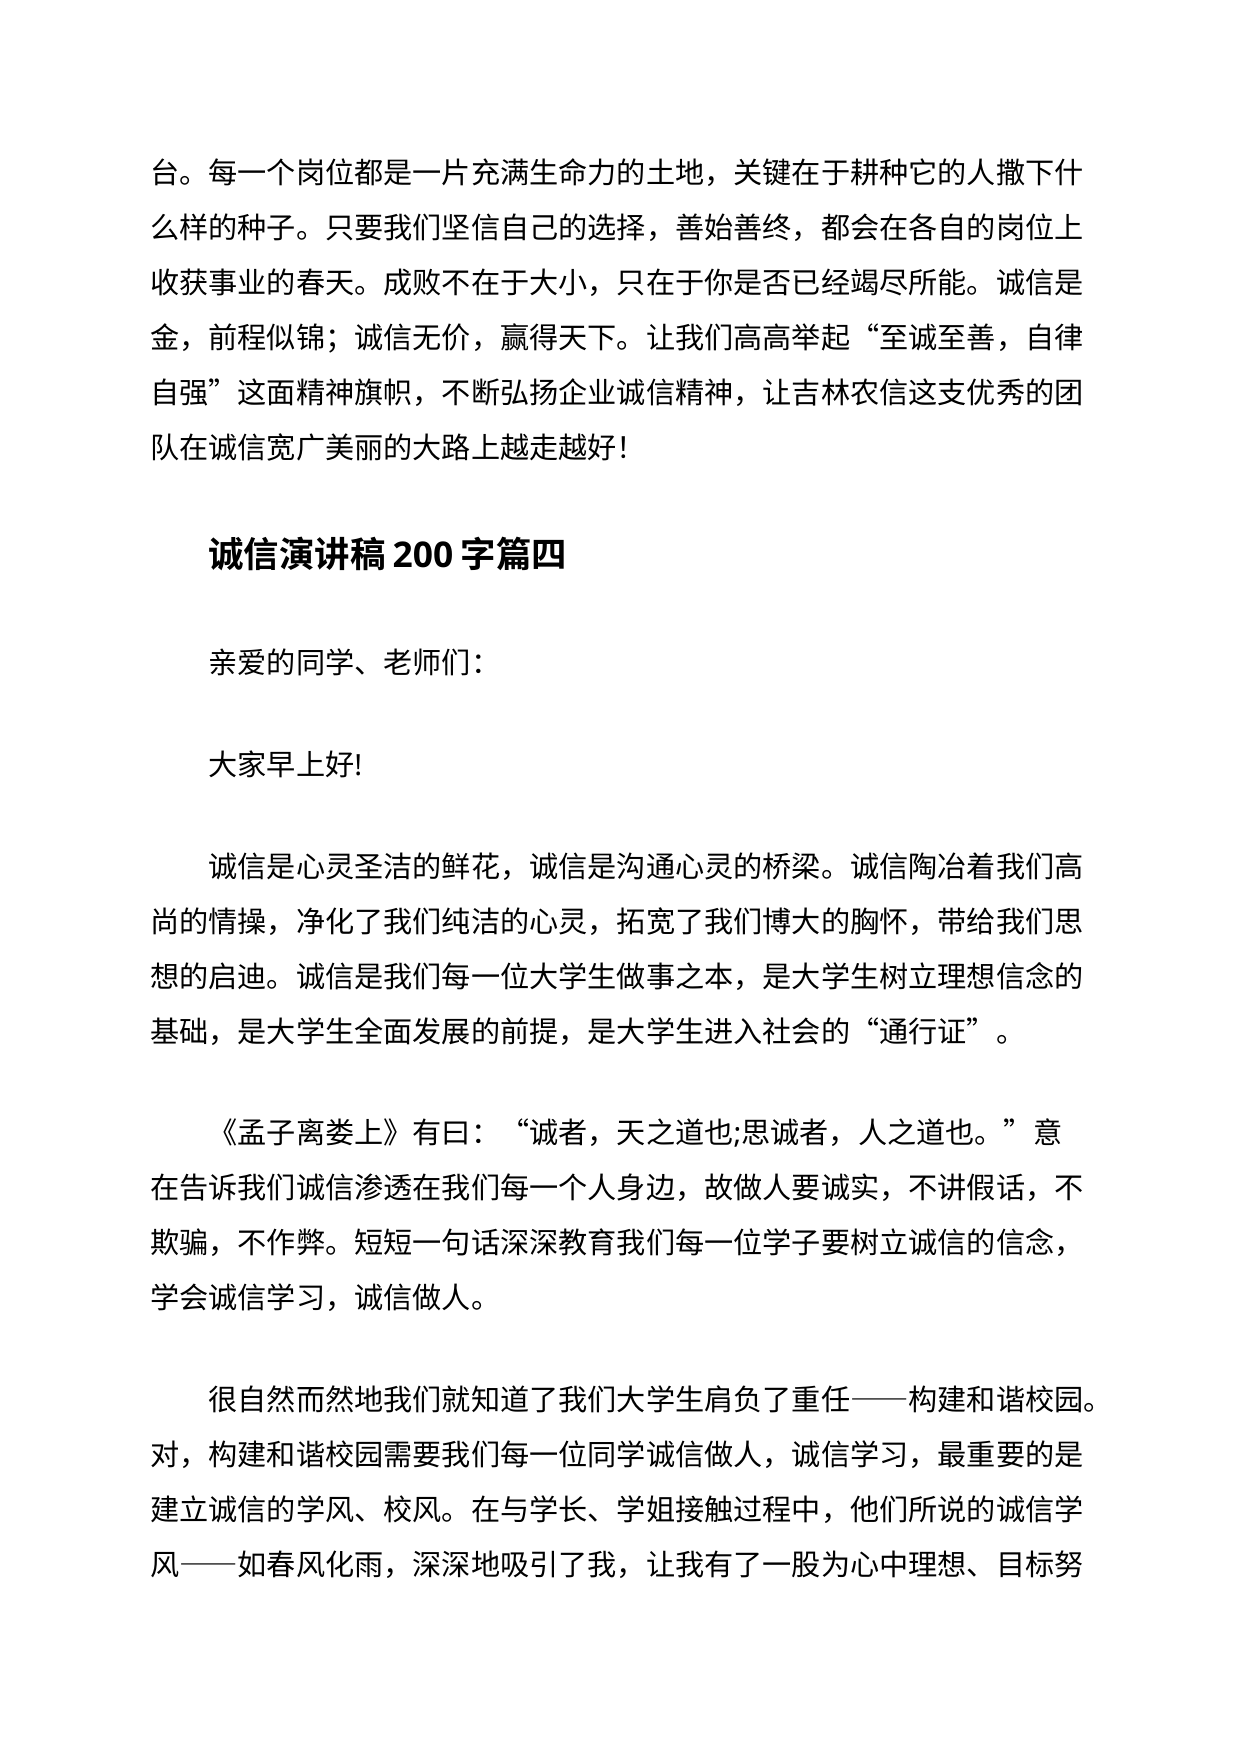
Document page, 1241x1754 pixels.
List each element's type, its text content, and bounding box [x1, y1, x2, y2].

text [150, 1377, 1090, 1583]
text 诚信是心灵圣洁的鲜花，诚信是沟通心灵的桥梁。诚信陶冶着我们高尚的情操，净化了我们纯洁的心灵，拓宽了我们博大的胸怀，带给我们思想的启迪。诚信是我们每一位大学生做事之本，是大学生树立理想信念的基础，是大学生全面发展的前提，是大学生进入社会的“通行证”。 [150, 843, 1090, 1051]
text 大家早上好! [150, 742, 1090, 784]
text 诚信演讲稿200字篇四 [150, 526, 1090, 578]
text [150, 150, 1090, 467]
text 亲爱的同学、老师们： [150, 640, 1090, 682]
text 《孟子离娄上》有曰：“诚者，天之道也;思诚者，人之道也。”意在告诉我们诚信渗透在我们每一个人身边，故做人要诚实，不讲假话，不欺骗，不作弊。短短一句话深深教育我们每一位学子要树立诚信的信念，学会诚信学习，诚信做人。 [150, 1110, 1090, 1317]
